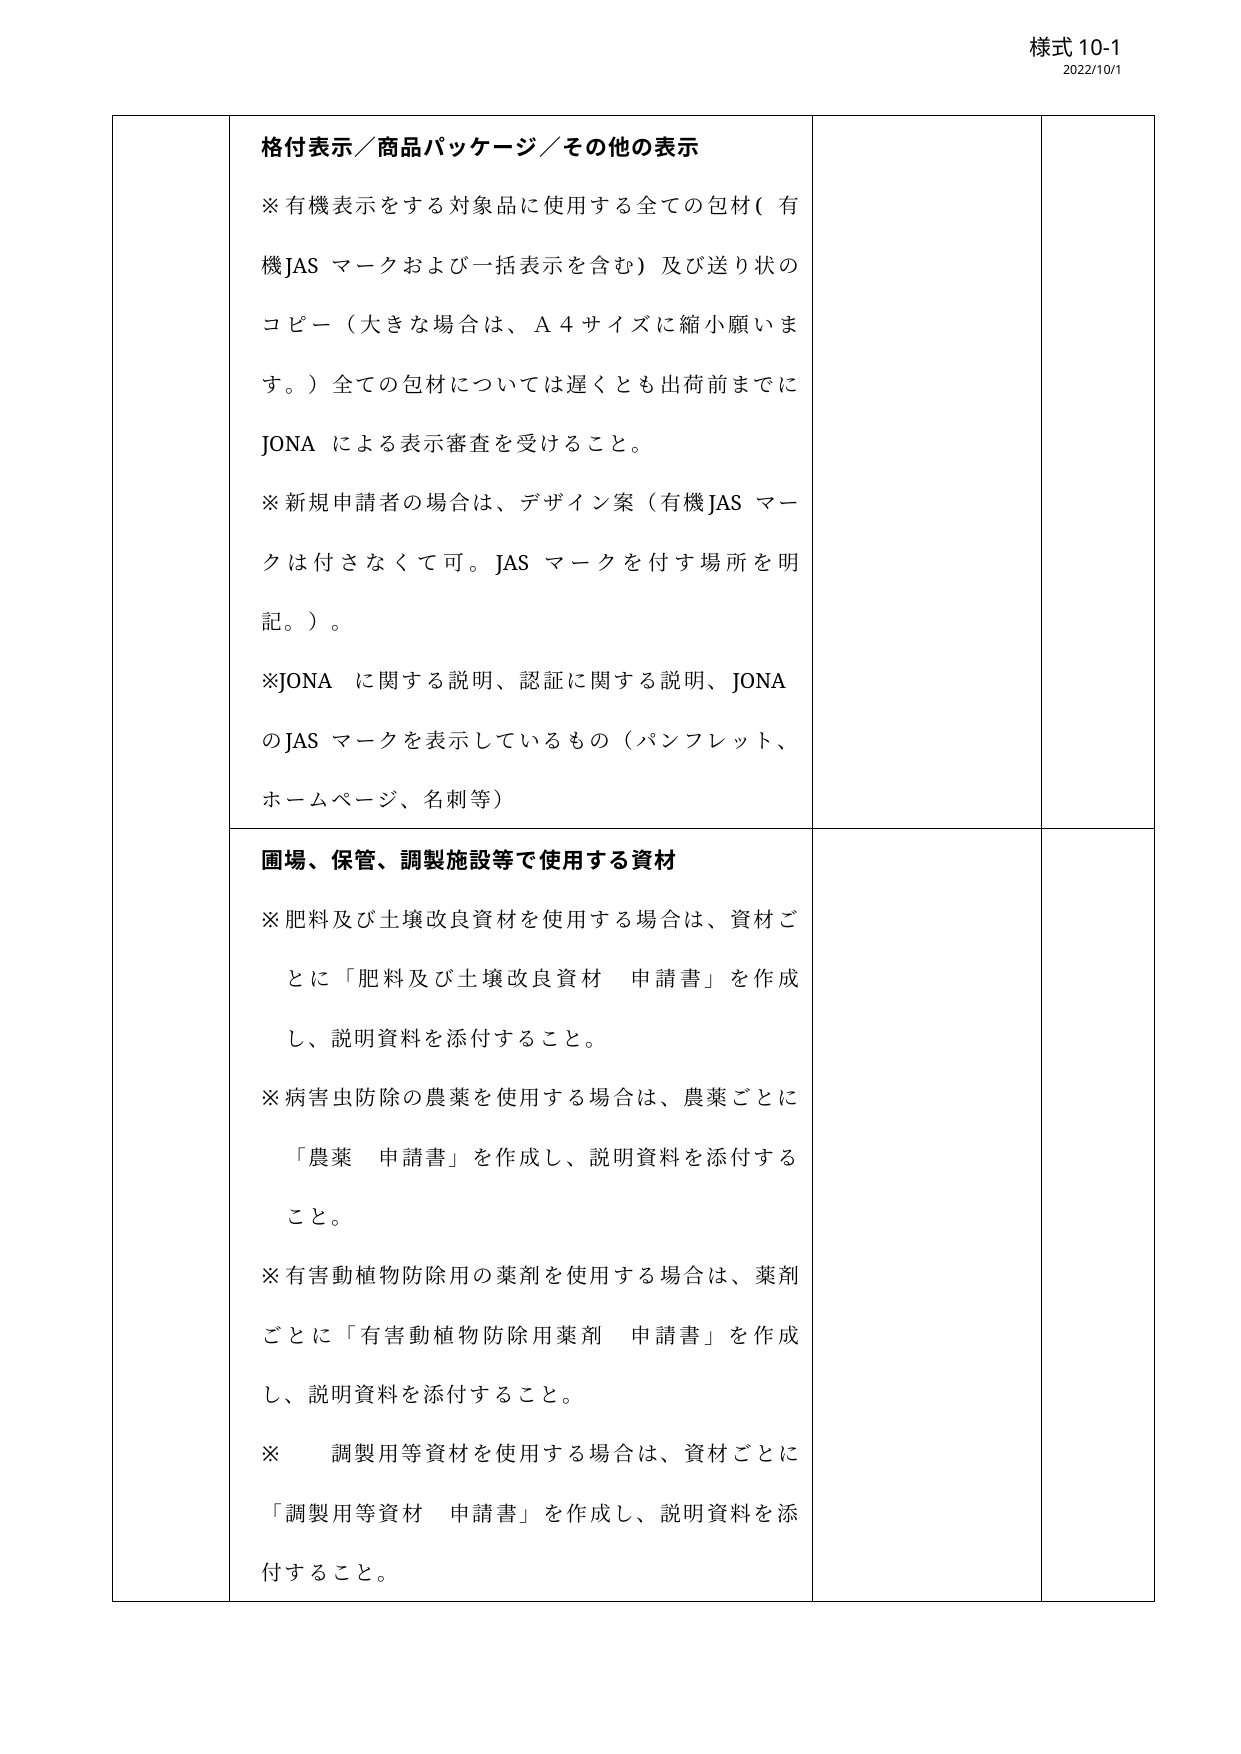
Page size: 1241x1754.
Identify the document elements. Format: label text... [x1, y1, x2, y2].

table_cell [1042, 116, 1154, 828]
table_cell [1042, 829, 1154, 1601]
table_cell [813, 829, 1041, 1601]
table_cell 格付表示／商品パッケージ／その他の表示 ※有機表示をする対象品に使用する全ての包材(有機JASマークおよび一括表示を含む)及び送り状のコピー（大きな場合は、Ａ４サイズに縮小願います。）全ての包材については遅くとも出荷前までにJONAによる表示審査を受けること。 ※新規申請者の場合は、デザイン案（有機JASマークは付さなくて可。JASマークを付す場所を明記。）。 ※JONAに関する説明、認証に関する説明、JONAのJASマークを表示しているもの（パンフレット、ホームページ、名刺等） [230, 116, 812, 828]
table_cell 圃場、保管、調製施設等で使用する資材 ※肥料及び土壌改良資材を使用する場合は、資材ごとに「肥料及び土壌改良資材 申請書」を作成し、説明資料を添付すること。 ※病害虫防除の農薬を使用する場合は、農薬ごとに「農薬 申請書」を作成し、説明資料を添付すること。 ※有害動植物防除用の薬剤を使用する場合は、薬剤ごとに「有害動植物防除用薬剤 申請書」を作成し、説明資料を添付すること。 調製用等資材を使用する場合は、資材ごとに「調製用等資材 申請書」を作成し、説明資料を添付すること。 [230, 829, 812, 1601]
table_cell [813, 116, 1041, 828]
